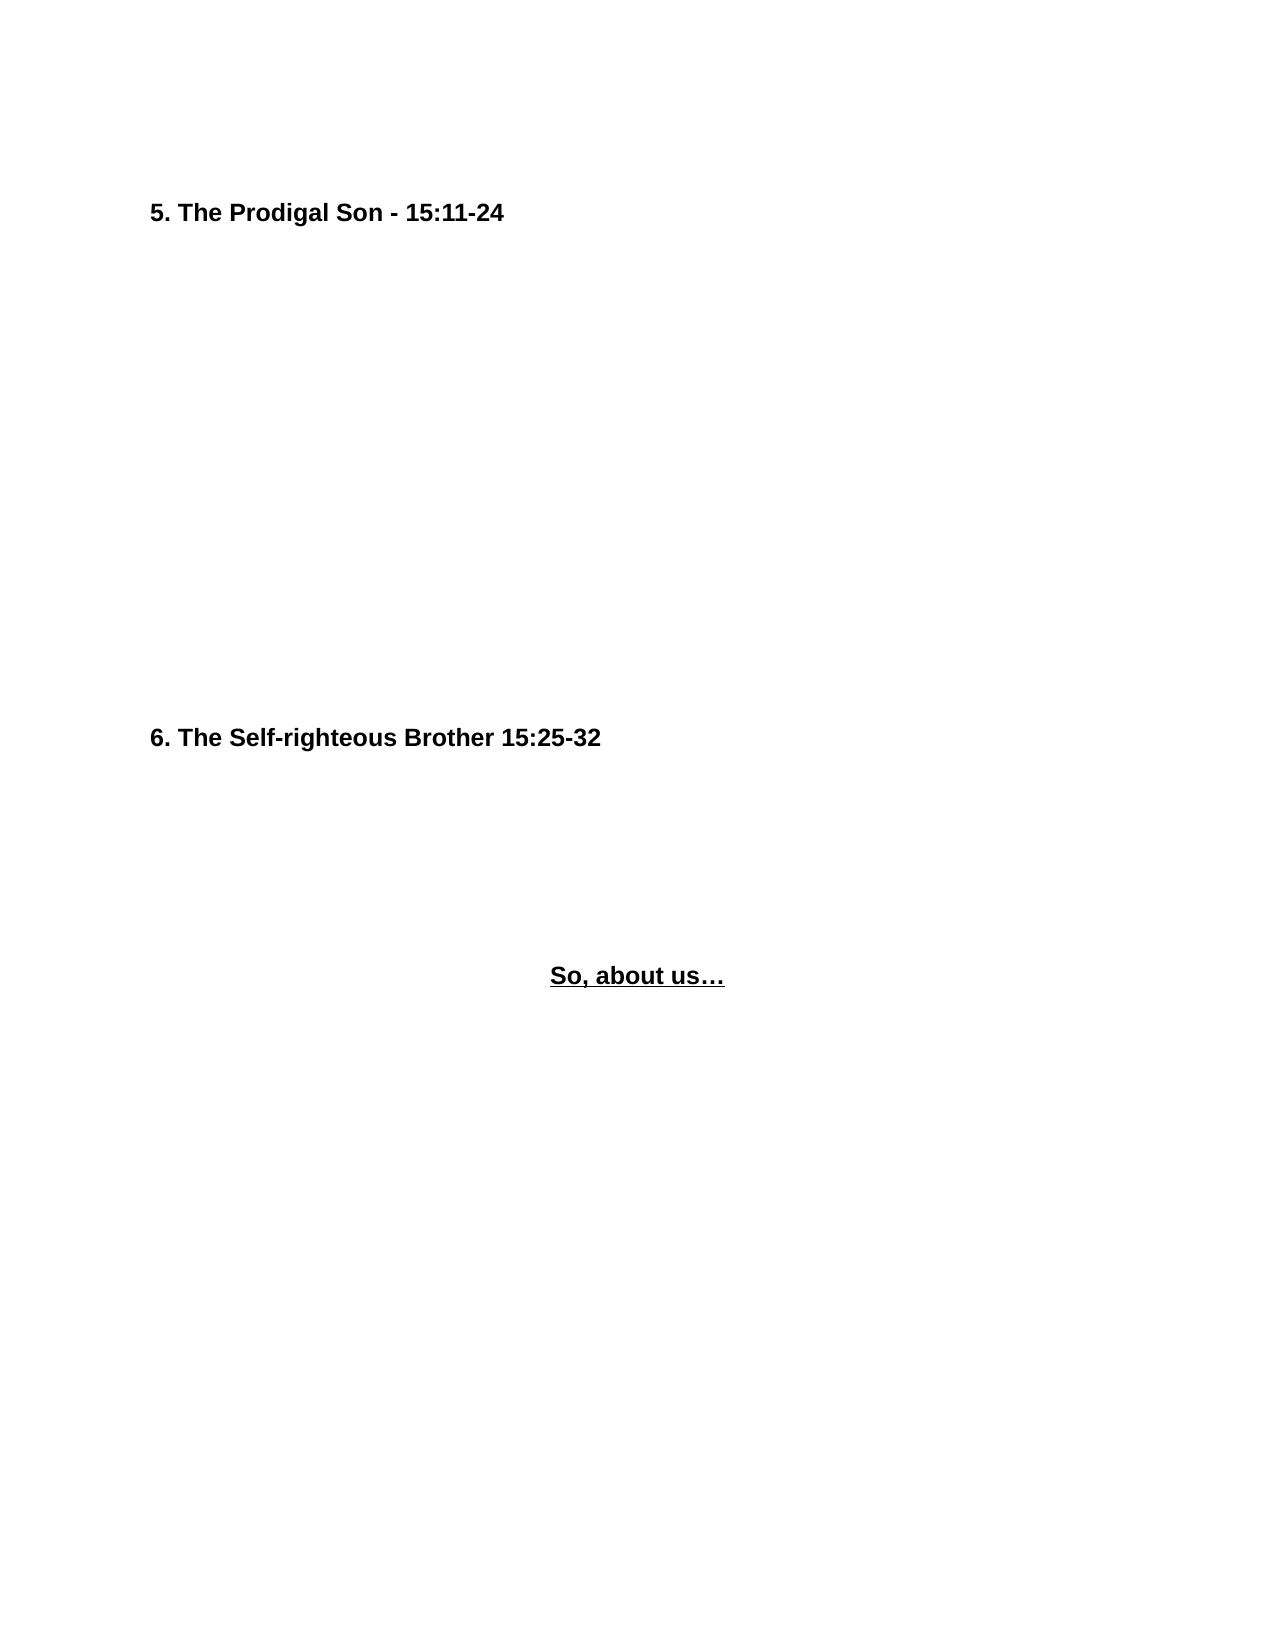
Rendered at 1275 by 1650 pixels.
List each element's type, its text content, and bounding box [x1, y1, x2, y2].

text 5. The Prodigal Son - 15:11-24 [150, 198, 1125, 226]
text 6. The Self-righteous Brother 15:25-32 [150, 722, 1125, 751]
text So, about us… [150, 961, 1125, 990]
